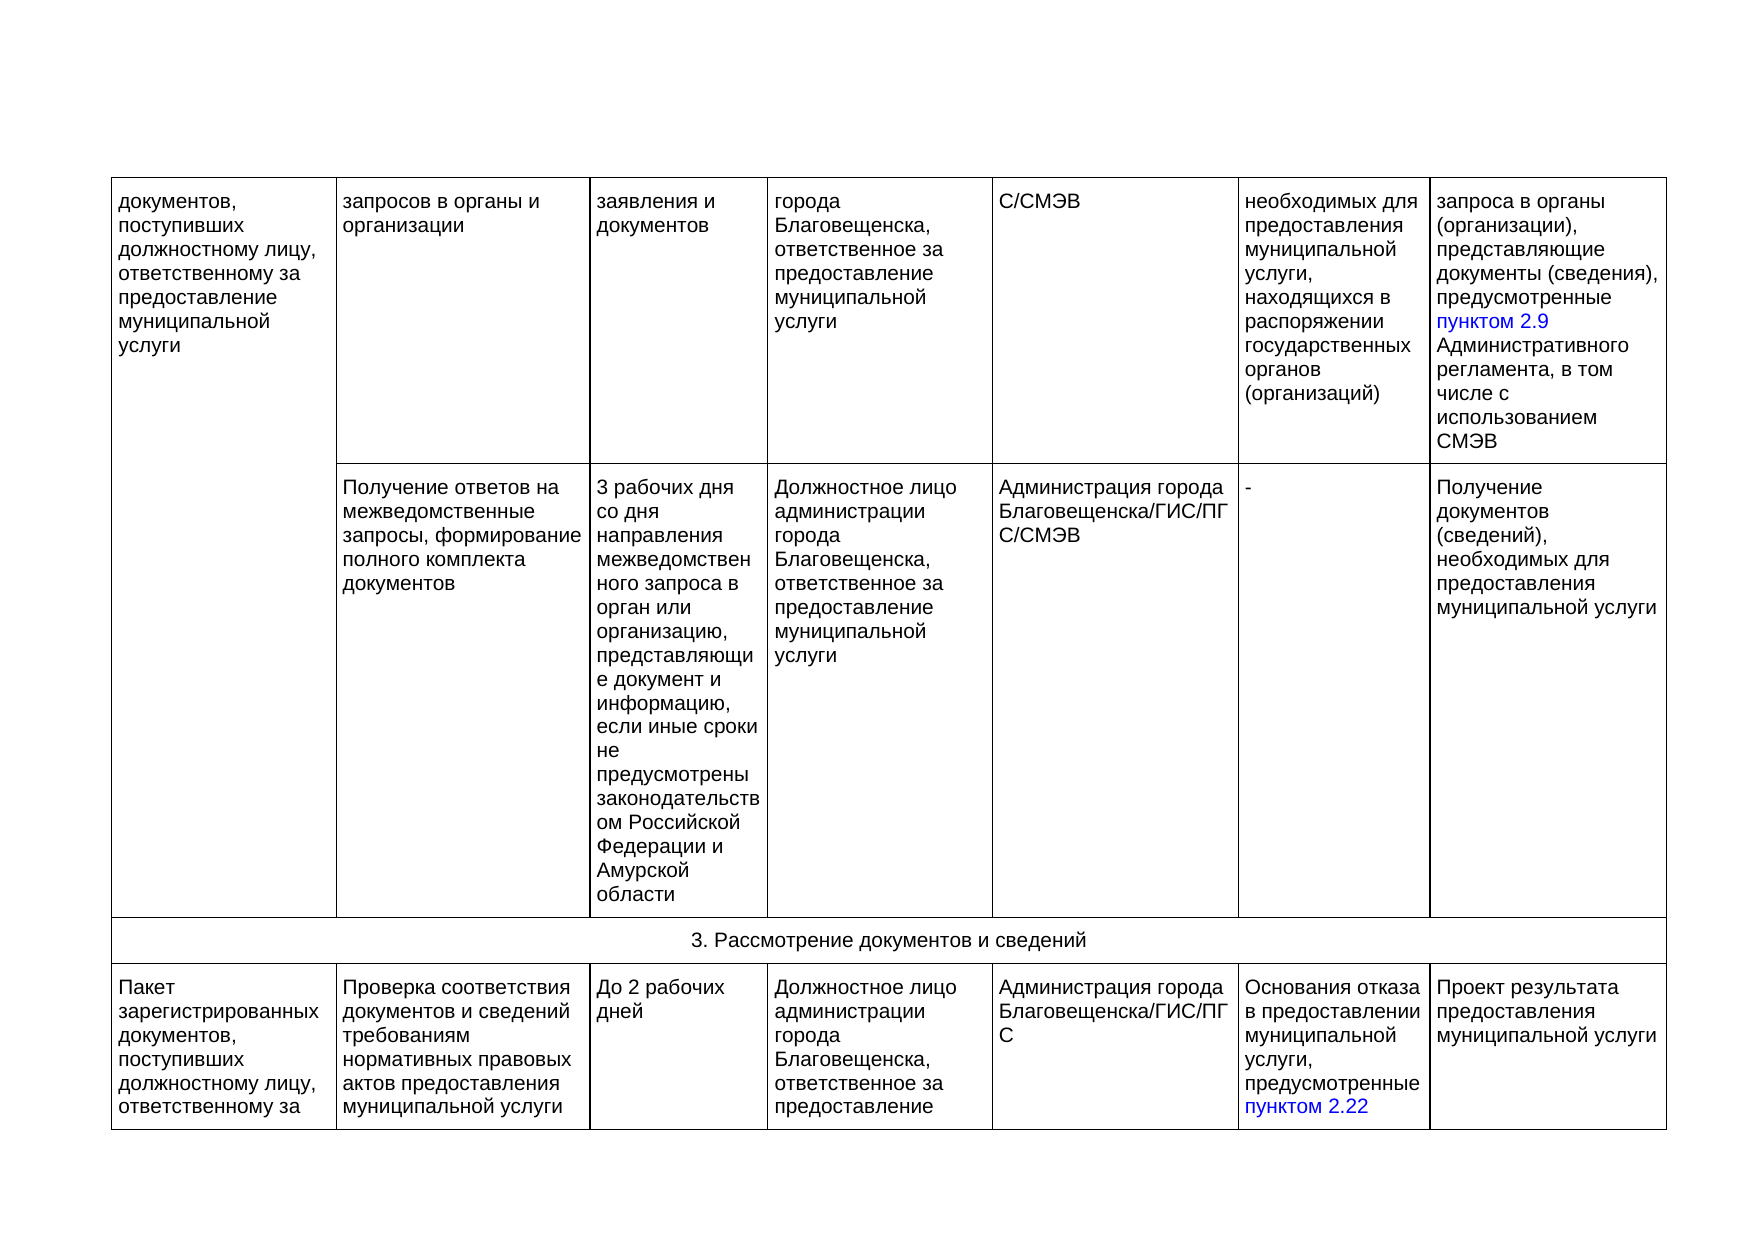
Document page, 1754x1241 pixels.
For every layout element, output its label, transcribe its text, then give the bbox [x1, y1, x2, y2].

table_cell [112, 964, 336, 1129]
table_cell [337, 964, 589, 1129]
table_cell 3 рабочих дня со дня направления межведомственного запроса в орган или организацию, представляющие документ и информацию, если иные сроки не предусмотрены законодательством Российской Федерации и Амурской области [591, 464, 767, 917]
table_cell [993, 178, 1238, 463]
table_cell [591, 178, 767, 463]
table_cell До 2 рабочих дней [591, 964, 767, 1129]
table_cell - [1239, 464, 1429, 917]
table_cell Получение ответов на межведомственные запросы, формирование полного комплекта документов [337, 464, 589, 917]
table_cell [1239, 178, 1429, 463]
table_cell Администрация города Благовещенска/ГИС/ПГС/СМЭВ [993, 464, 1238, 917]
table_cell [112, 178, 336, 917]
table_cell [1431, 178, 1666, 463]
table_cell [337, 178, 589, 463]
table_cell Получение документов (сведений), необходимых для предоставления муниципальной услуги [1431, 464, 1666, 917]
table_cell Должностное лицо администрации города Благовещенска, ответственное за предоставление муниципальной услуги [768, 464, 992, 917]
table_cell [768, 964, 992, 1129]
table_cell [768, 178, 992, 463]
table_cell 3. Рассмотрение документов и сведений [112, 918, 1666, 963]
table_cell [1239, 964, 1429, 1129]
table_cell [993, 964, 1238, 1129]
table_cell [1431, 964, 1666, 1129]
